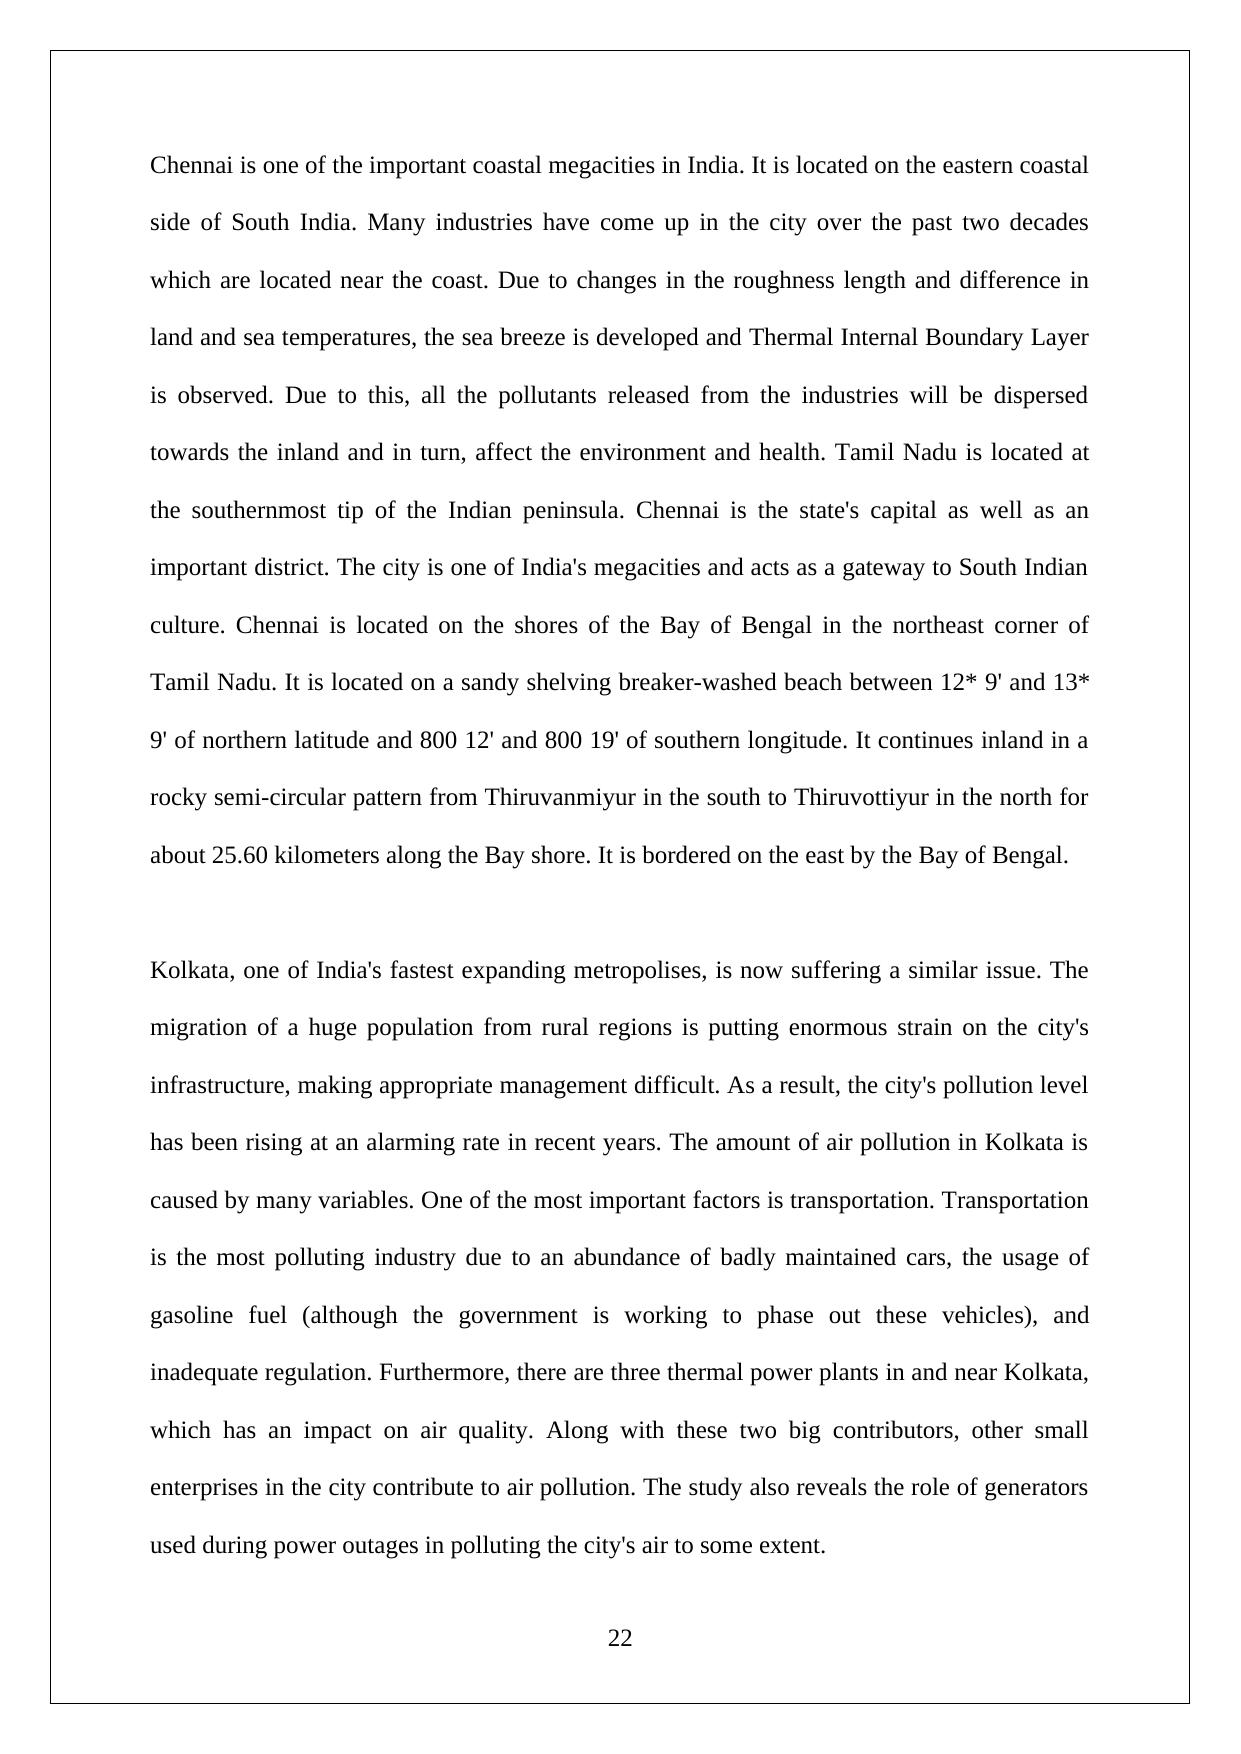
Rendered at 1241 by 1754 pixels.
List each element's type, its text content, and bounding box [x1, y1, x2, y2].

text Chennai is one of the important coastal megacities in India. It is located on the eastern coastal side of South India. Many industries have come up in the city over the past two decades which are located near the coast. Due to changes in the roughness length and difference in land and sea temperatures, the sea breeze is developed and Thermal Internal Boundary Layer is observed. Due to this, all the pollutants released from the industries will be dispersed towards the inland and in turn, affect the environment and health. Tamil Nadu is located at the southernmost tip of the Indian peninsula. Chennai is the state's capital as well as an important district. The city is one of India's megacities and acts as a gateway to South Indian culture. Chennai is located on the shores of the Bay of Bengal in the northeast corner of Tamil Nadu. It is located on a sandy shelving breaker-washed beach between 12* 9' and 13* 9' of northern latitude and 800 12' and 800 19' of southern longitude. It continues inland in a rocky semi-circular pattern from Thiruvanmiyur in the south to Thiruvottiyur in the north for about 25.60 kilometers along the Bay shore. It is bordered on the east by the Bay of Bengal. [150, 150, 1090, 869]
text Kolkata, one of India's fastest expanding metropolises, is now suffering a similar issue. The migration of a huge population from rural regions is putting enormous strain on the city's infrastructure, making appropriate management difficult. As a result, the city's pollution level has been rising at an alarming rate in recent years. The amount of air pollution in Kolkata is caused by many variables. One of the most important factors is transportation. Transportation is the most polluting industry due to an abundance of badly maintained cars, the usage of gasoline fuel (although the government is working to phase out these vehicles), and inadequate regulation. Furthermore, there are three thermal power plants in and near Kolkata, which has an impact on air quality. Along with these two big contributors, other small enterprises in the city contribute to air pollution. The study also reveals the role of generators used during power outages in polluting the city's air to some extent. [150, 955, 1090, 1559]
